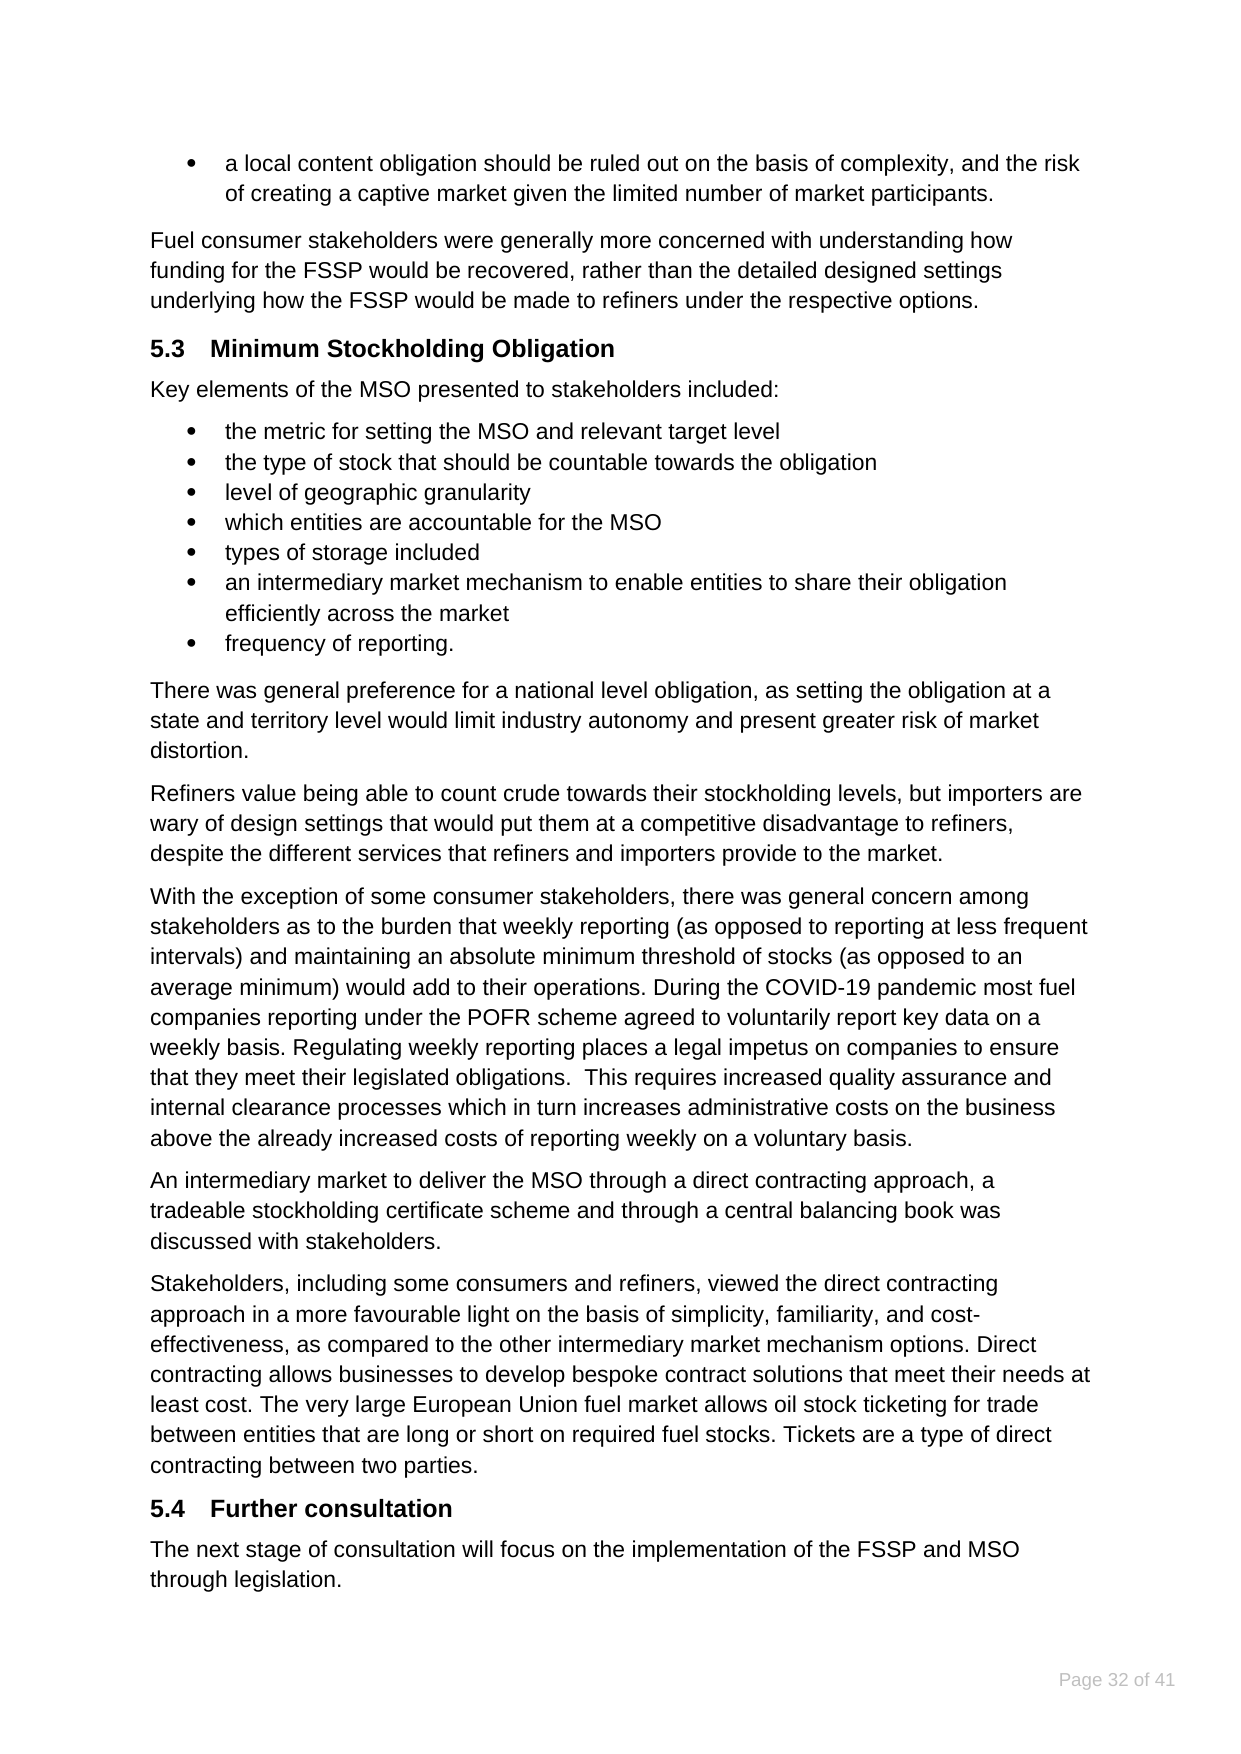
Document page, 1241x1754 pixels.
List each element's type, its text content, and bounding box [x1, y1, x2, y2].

list an intermediary market mechanism to enable entities to share their obligation efficiently across the market [187, 569, 1090, 626]
subtitle Further consultation [150, 1494, 1090, 1523]
text An intermediary market to deliver the MSO through a direct contracting approach, a tradeable stockholding certificate scheme and through a central balancing book was discussed with stakeholders. [150, 1167, 1090, 1254]
text Refiners value being able to count crude towards their stockholding levels, but importers are wary of design settings that would put them at a competitive disadvantage to refiners, despite the different services that refiners and importers provide to the market. [150, 780, 1090, 867]
text There was general preference for a national level obligation, as setting the obligation at a state and territory level would limit industry autonomy and present greater risk of market distortion. [150, 677, 1090, 763]
list a local content obligation should be ruled out on the basis of complexity, and the risk of creating a captive market given the limited number of market participants. [187, 150, 1090, 207]
text Stakeholders, including some consumers and refiners, viewed the direct contracting approach in a more favourable light on the basis of simplicity, familiarity, and cost-effectiveness, as compared to the other intermediary market mechanism options. Direct contracting allows businesses to develop bespoke contract solutions that meet their needs at least cost. The very large European Union fuel market allows oil stock ticketing for trade between entities that are long or short on required fuel stocks. Tickets are a type of direct contracting between two parties. [150, 1270, 1090, 1478]
list the type of stock that should be countable towards the obligation [187, 448, 1090, 475]
list level of geographic granularity [187, 479, 1090, 505]
list frequency of reporting. [187, 630, 1090, 656]
list types of storage included [187, 539, 1090, 566]
list the metric for setting the MSO and relevant target level [187, 418, 1090, 445]
text Fuel consumer stakeholders were generally more concerned with understanding how funding for the FSSP would be recovered, rather than the detailed designed settings underlying how the FSSP would be made to refiners under the respective options. [150, 227, 1090, 314]
text Key elements of the MSO presented to stakeholders included: [150, 376, 1090, 402]
text The next stage of consultation will focus on the implementation of the FSSP and MSO through legislation. [150, 1536, 1090, 1592]
subtitle Minimum Stockholding Obligation [150, 334, 1090, 363]
text With the exception of some consumer stakeholders, there was general concern among stakeholders as to the burden that weekly reporting (as opposed to reporting at less frequent intervals) and maintaining an absolute minimum threshold of stocks (as opposed to an average minimum) would add to their operations. During the COVID-19 pandemic most fuel companies reporting under the POFR scheme agreed to voluntarily report key data on a weekly basis. Regulating weekly reporting places a legal impetus on companies to ensure that they meet their legislated obligations. This requires increased quality assurance and internal clearance processes which in turn increases administrative costs on the business above the already increased costs of reporting weekly on a voluntary basis. [150, 883, 1090, 1151]
list which entities are accountable for the MSO [187, 509, 1090, 535]
